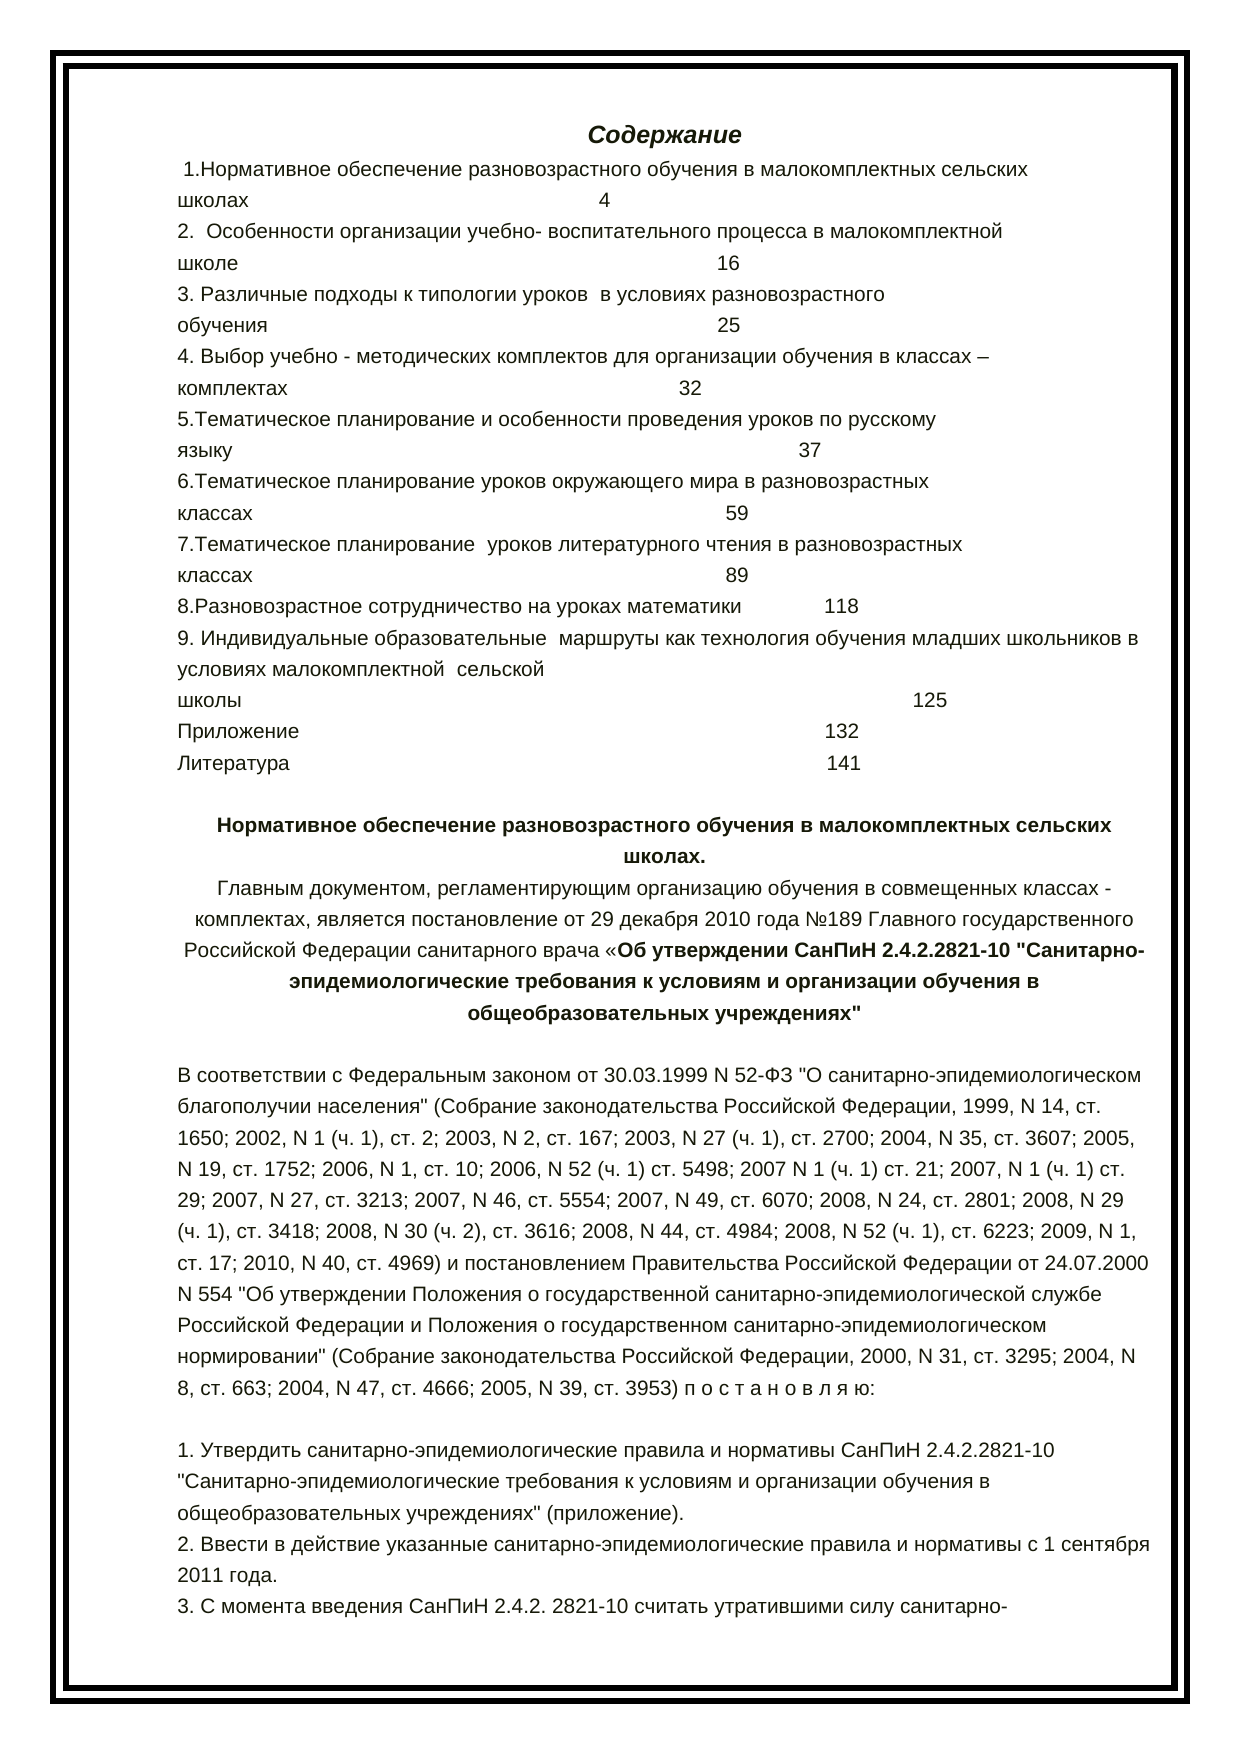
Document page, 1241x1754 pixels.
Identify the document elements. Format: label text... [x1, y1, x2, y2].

text Главным документом, регламентирующим организацию обучения в совмещенных классах - комплектах, является постановление от 29 декабря 2010 года №189 Главного государственного Российской Федерации санитарного врача «Об утверждении СанПиН 2.4.2.2821-10 "Санитарно-эпидемиологические требования к условиям и организации обучения в общеобразовательных учреждениях" [177, 868, 1152, 1024]
text Литература 141 [177, 743, 1152, 774]
text 3. Различные подходы к типологии уроков в условиях разновозрастного обучения 25 [177, 274, 1152, 337]
text 5.Тематическое планирование и особенности проведения уроков по русскому языку 37 [177, 399, 1152, 462]
text 9. Индивидуальные образовательные маршруты как технология обучения младших школьников в условиях малокомплектной сельской школы 125 [177, 618, 1152, 712]
text 2. Особенности организации учебно- воспитательного процесса в малокомплектной школе 16 [177, 212, 1152, 274]
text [177, 1056, 1152, 1618]
text Содержание [177, 118, 1152, 149]
text 7.Тематическое планирование уроков литературного чтения в разновозрастных классах 89 [177, 524, 1152, 587]
text 1.Нормативное обеспечение разновозрастного обучения в малокомплектных сельских школах 4 [177, 149, 1152, 212]
text Нормативное обеспечение разновозрастного обучения в малокомплектных сельских школах. [177, 806, 1152, 868]
text 4. Выбор учебно - методических комплектов для организации обучения в классах – комплектах 32 [177, 337, 1152, 399]
text 8.Разновозрастное сотрудничество на уроках математики 118 [177, 587, 1152, 618]
text 6.Тематическое планирование уроков окружающего мира в разновозрастных классах 59 [177, 462, 1152, 524]
text Приложение 132 [177, 712, 1152, 743]
